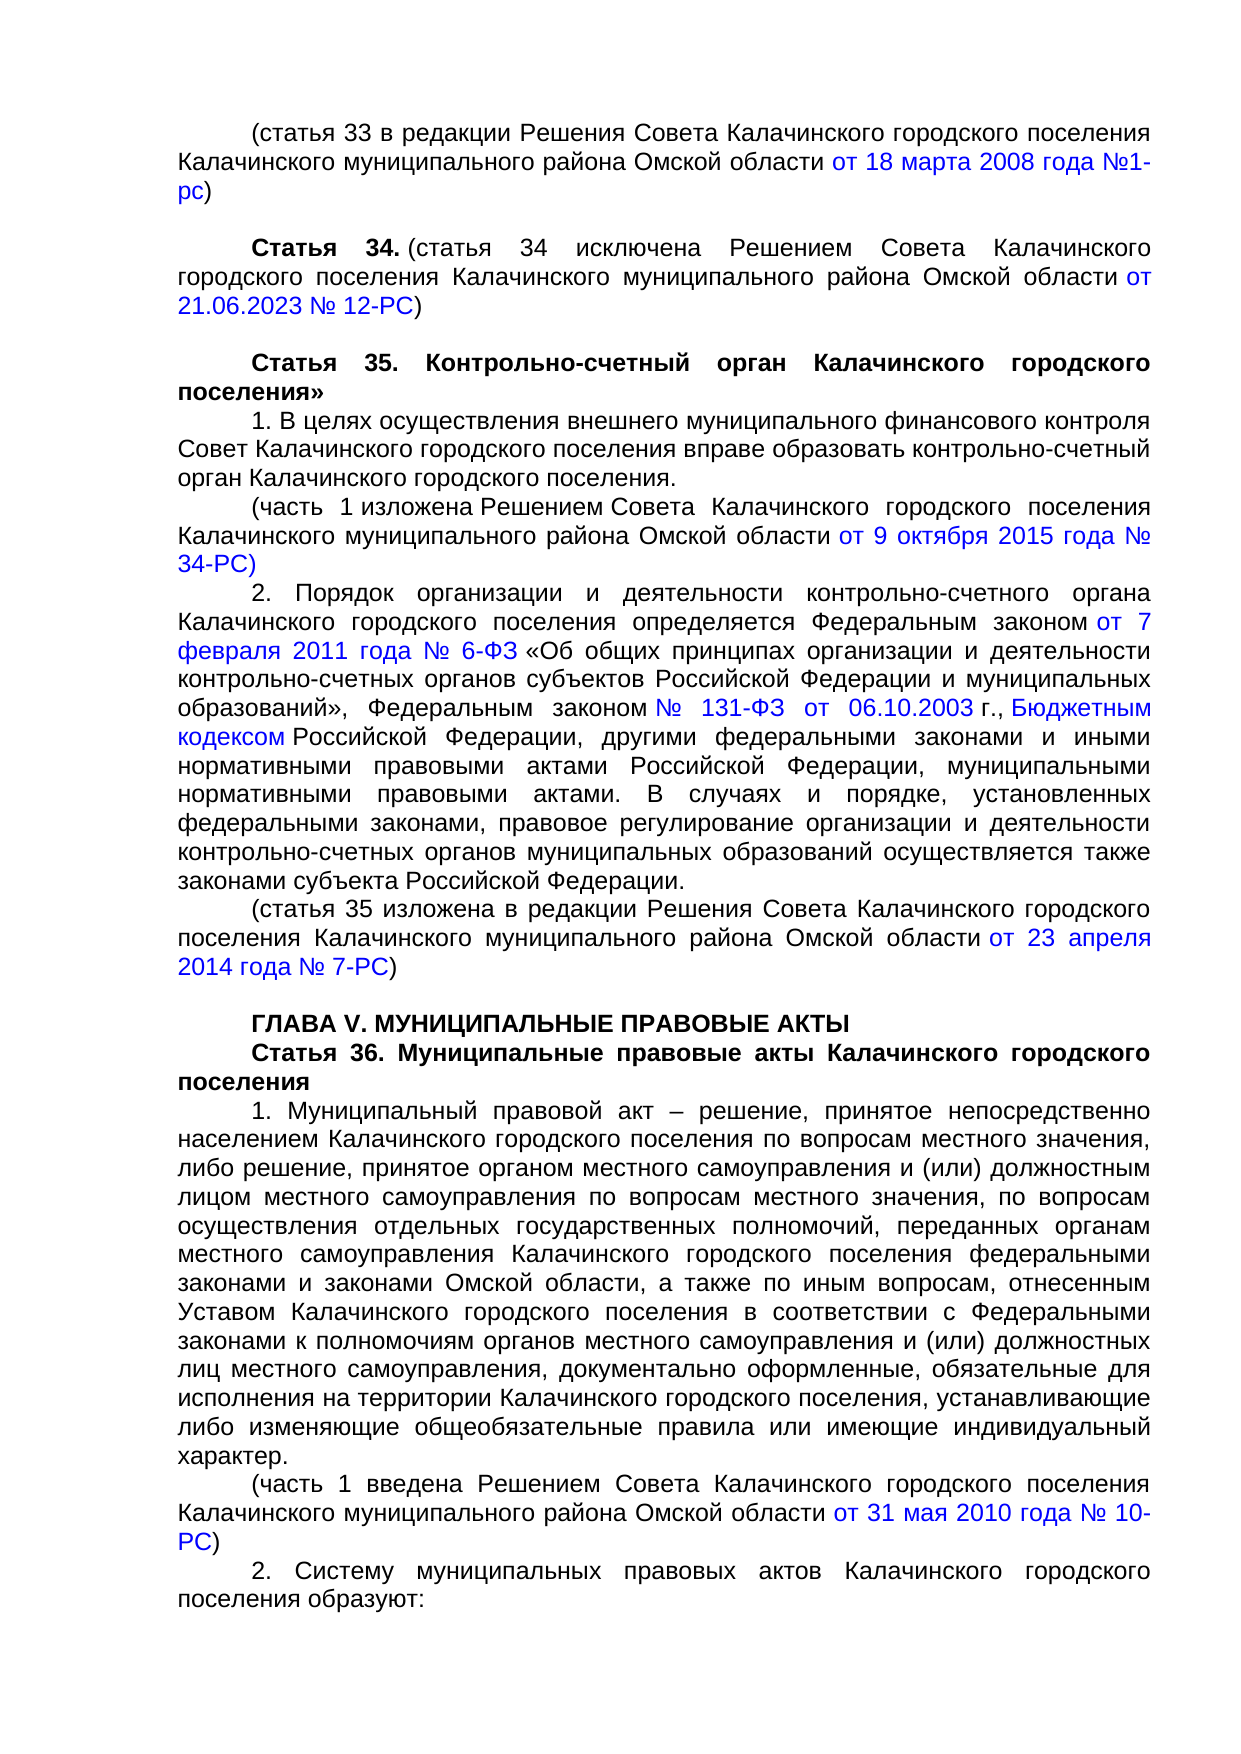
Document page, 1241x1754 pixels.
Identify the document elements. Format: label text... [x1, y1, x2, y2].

text (часть 1 изложена Решением Совета Калачинского городского поселения Калачинского муниципального района Омской области от 9 октября 2015 года № 34-РС) [177, 492, 1152, 578]
text ГЛАВА V. МУНИЦИПАЛЬНЫЕ ПРАВОВЫЕ АКТЫ [177, 1009, 1152, 1038]
text 2. Систему муниципальных правовых актов Калачинского городского поселения образуют: [177, 1556, 1152, 1613]
text 1. Муниципальный правовой акт – решение, принятое непосредственно населением Калачинского городского поселения по вопросам местного значения, либо решение, принятое органом местного самоуправления и (или) должностным лицом местного самоуправления по вопросам местного значения, по вопросам осуществления отдельных государственных полномочий, переданных органам местного самоуправления Калачинского городского поселения федеральными законами и законами Омской области, а также по иным вопросам, отнесенным Уставом Калачинского городского поселения в соответствии с Федеральными законами к полномочиям органов местного самоуправления и (или) должностных лиц местного самоуправления, документально оформленные, обязательные для исполнения на территории Калачинского городского поселения, устанавливающие либо изменяющие общеобязательные правила или имеющие индивидуальный характер. [177, 1096, 1152, 1469]
text Статья 34. (статья 34 исключена Решением Совета Калачинского городского поселения Калачинского муниципального района Омской области от 21.06.2023 № 12-РС) [177, 233, 1152, 319]
text (статья 35 изложена в редакции Решения Совета Калачинского городского поселения Калачинского муниципального района Омской области от 23 апреля 2014 года № 7-РС) [177, 894, 1152, 981]
text (статья 33 в редакции Решения Совета Калачинского городского поселения Калачинского муниципального района Омской области от 18 марта 2008 года №1-рс) [177, 118, 1152, 204]
text 2. Порядок организации и деятельности контрольно-счетного органа Калачинского городского поселения определяется Федеральным законом от 7 февраля 2011 года № 6-ФЗ «Об общих принципах организации и деятельности контрольно-счетных органов субъектов Российской Федерации и муниципальных образований», Федеральным законом № 131-ФЗ от 06.10.2003 г., Бюджетным кодексом Российской Федерации, другими федеральными законами и иными нормативными правовыми актами Российской Федерации, муниципальными нормативными правовыми актами. В случаях и порядке, установленных федеральными законами, правовое регулирование организации и деятельности контрольно-счетных органов муниципальных образований осуществляется также законами субъекта Российской Федерации. [177, 578, 1152, 894]
text (часть 1 введена Решением Совета Калачинского городского поселения Калачинского муниципального района Омской области от 31 мая 2010 года № 10-РС) [177, 1469, 1152, 1556]
text Статья 36. Муниципальные правовые акты Калачинского городского поселения [177, 1038, 1152, 1096]
text 1. В целях осуществления внешнего муниципального финансового контроля Совет Калачинского городского поселения вправе образовать контрольно-счетный орган Калачинского городского поселения. [177, 406, 1152, 492]
text Статья 35. Контрольно-счетный орган Калачинского городского поселения» [177, 348, 1152, 406]
